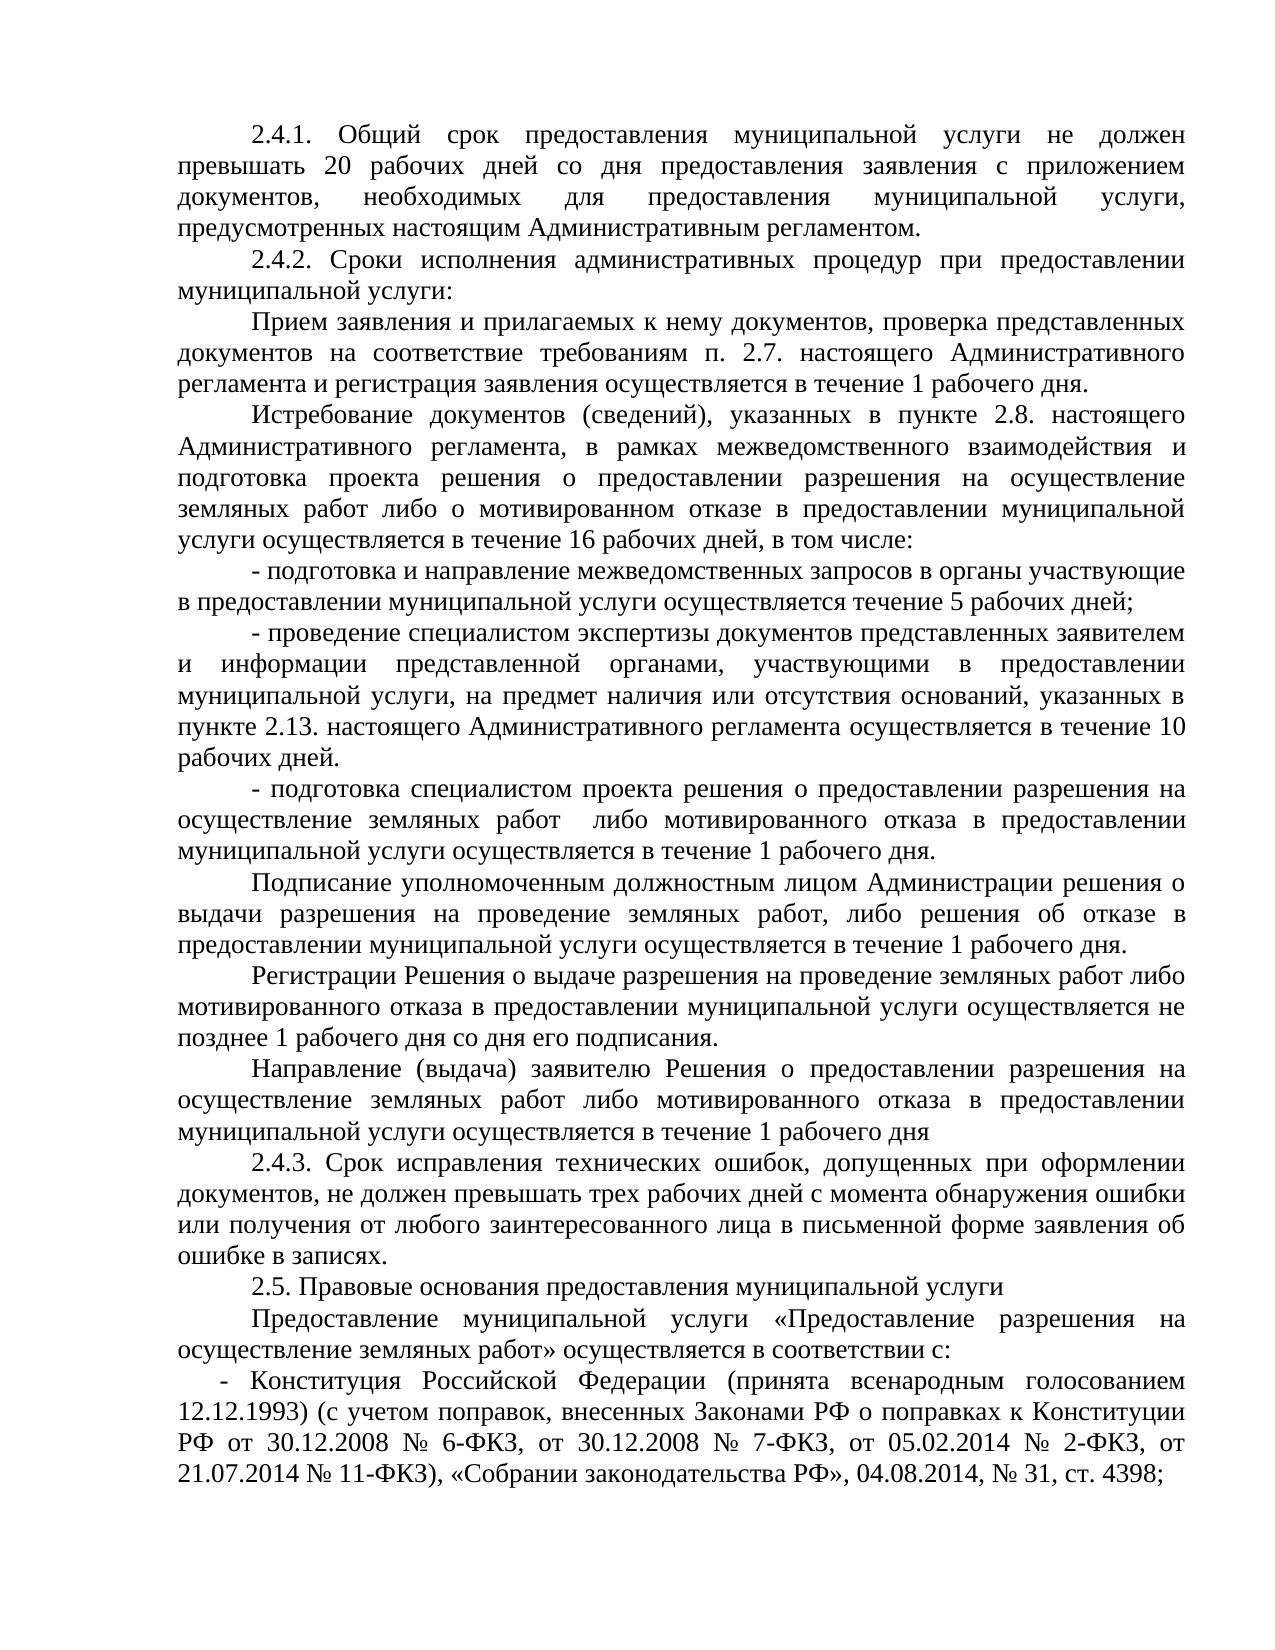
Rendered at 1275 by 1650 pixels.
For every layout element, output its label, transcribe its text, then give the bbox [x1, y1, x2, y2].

text - подготовка специалистом проекта решения о предоставлении разрешения на осуществление земляных работ либо мотивированного отказа в предоставлении муниципальной услуги осуществляется в течение 1 рабочего дня. [177, 772, 1186, 866]
text 2.5. Правовые основания предоставления муниципальной услуги [177, 1271, 1186, 1302]
text Регистрации Решения о выдаче разрешения на проведение земляных работ либо мотивированного отказа в предоставлении муниципальной услуги осуществляется не позднее 1 рабочего дня со дня его подписания. [177, 959, 1186, 1052]
text Предоставление муниципальной услуги «Предоставление разрешения на осуществление земляных работ» осуществляется в соответствии с: [177, 1302, 1186, 1364]
text - Конституция Российской Федерации (принята всенародным голосованием 12.12.1993) (с учетом поправок, внесенных Законами РФ о поправках к Конституции РФ от 30.12.2008 № 6-ФКЗ, от 30.12.2008 № 7-ФКЗ, от 05.02.2014 № 2-ФКЗ, от 21.07.2014 № 11-ФКЗ), «Собрании законодательства РФ», 04.08.2014, № 31, ст. 4398; [177, 1364, 1186, 1488]
text Подписание уполномоченным должностным лицом Администрации решения о выдачи разрешения на проведение земляных работ, либо решения об отказе в предоставлении муниципальной услуги осуществляется в течение 1 рабочего дня. [177, 866, 1186, 959]
text Прием заявления и прилагаемых к нему документов, проверка представленных документов на соответствие требованиям п. 2.7. настоящего Административного регламента и регистрация заявления осуществляется в течение 1 рабочего дня. [177, 305, 1186, 398]
text - проведение специалистом экспертизы документов представленных заявителем и информации представленной органами, участвующими в предоставлении муниципальной услуги, на предмет наличия или отсутствия оснований, указанных в пункте 2.13. настоящего Административного регламента осуществляется в течение 10 рабочих дней. [177, 616, 1186, 772]
text 2.4.1. Общий срок предоставления муниципальной услуги не должен превышать 20 рабочих дней со дня предоставления заявления с приложением документов, необходимых для предоставления муниципальной услуги, предусмотренных настоящим Административным регламентом. [177, 118, 1186, 243]
text Направление (выдача) заявителю Решения о предоставлении разрешения на осуществление земляных работ либо мотивированного отказа в предоставлении муниципальной услуги осуществляется в течение 1 рабочего дня [177, 1052, 1186, 1146]
text - подготовка и направление межведомственных запросов в органы участвующие в предоставлении муниципальной услуги осуществляется течение 5 рабочих дней; [177, 554, 1186, 616]
text Истребование документов (сведений), указанных в пункте 2.8. настоящего Административного регламента, в рамках межведомственного взаимодействия и подготовка проекта решения о предоставлении разрешения на осуществление земляных работ либо о мотивированном отказе в предоставлении муниципальной услуги осуществляется в течение 16 рабочих дней, в том числе: [177, 398, 1186, 554]
text 2.4.3. Срок исправления технических ошибок, допущенных при оформлении документов, не должен превышать трех рабочих дней с момента обнаружения ошибки или получения от любого заинтересованного лица в письменной форме заявления об ошибке в записях. [177, 1146, 1186, 1271]
text 2.4.2. Сроки исполнения административных процедур при предоставлении муниципальной услуги: [177, 243, 1186, 305]
